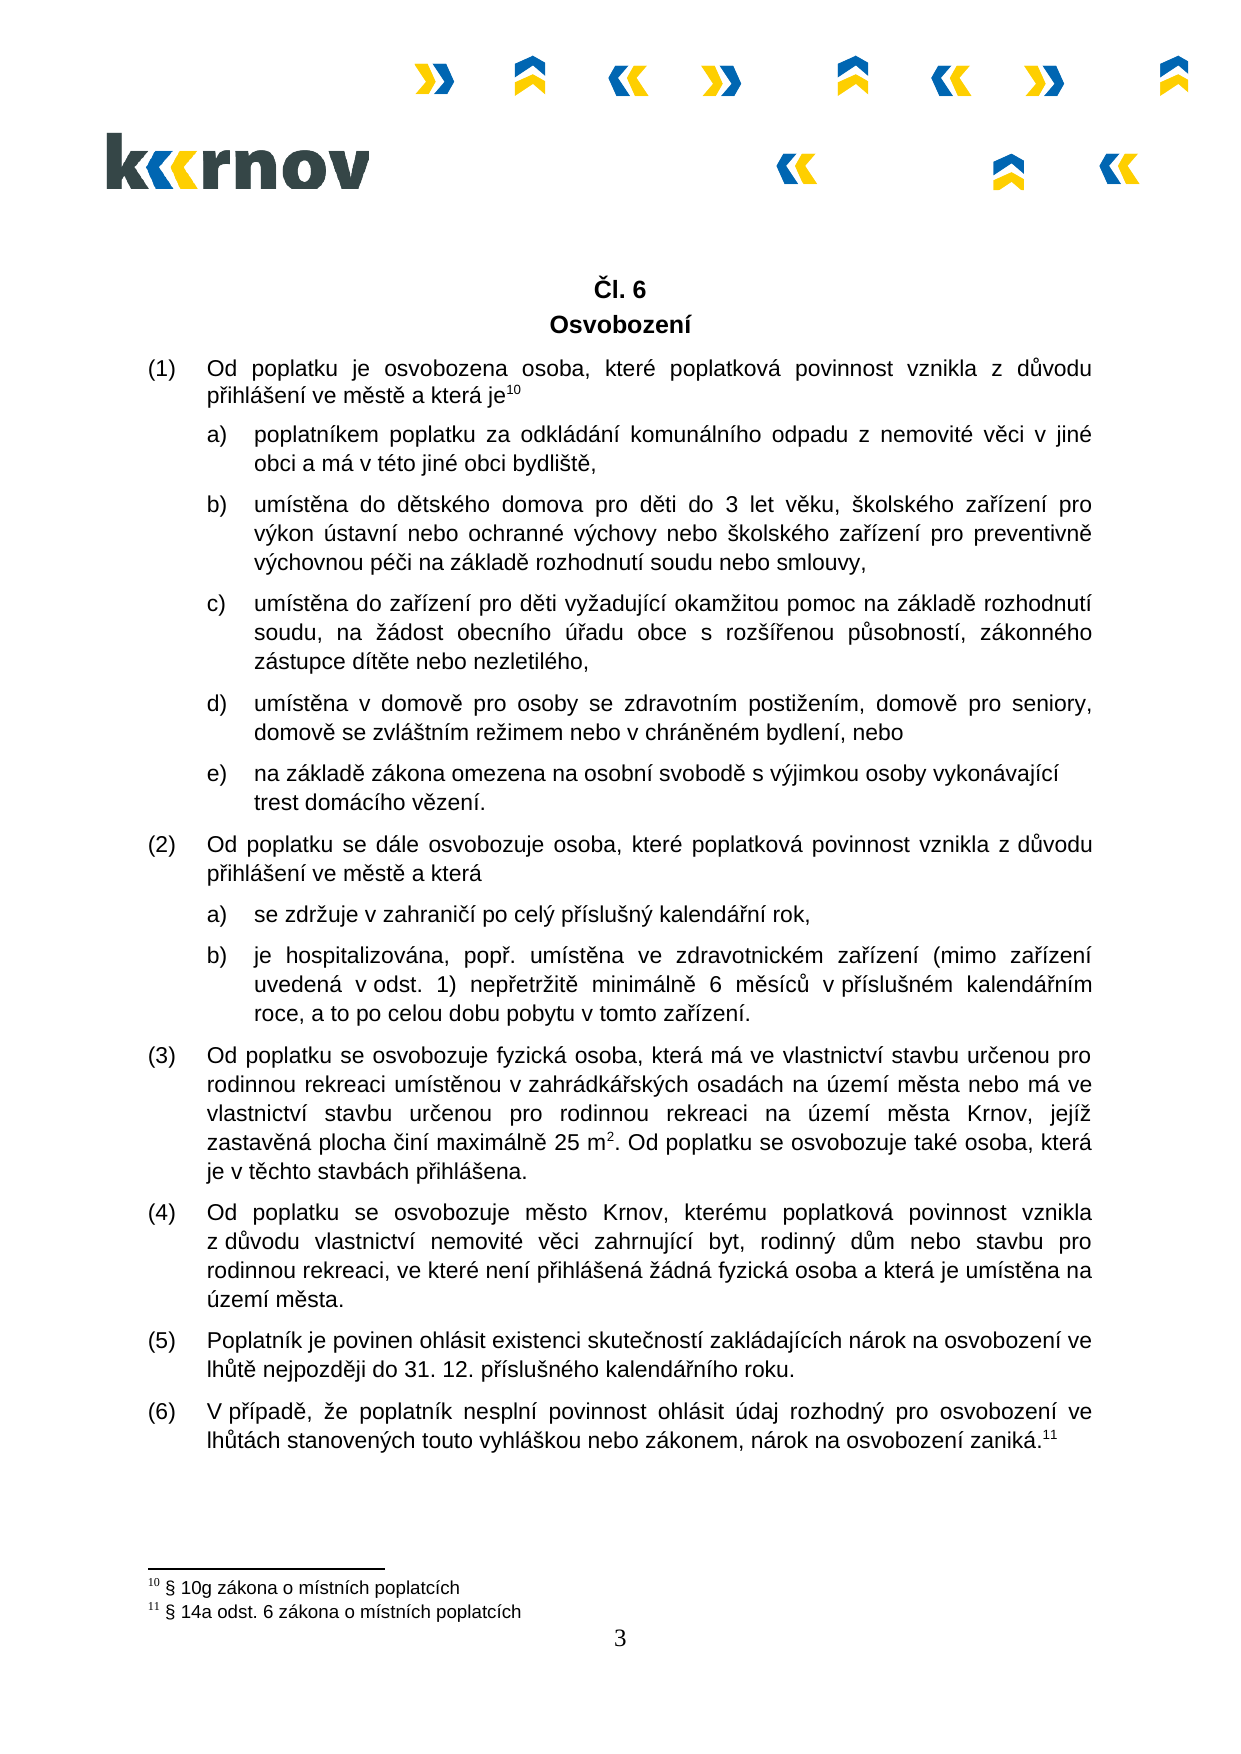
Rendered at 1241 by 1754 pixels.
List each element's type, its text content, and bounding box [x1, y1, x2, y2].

list umístěna do dětského domova pro děti do 3 let věku, školského zařízení pro výkon ústavní nebo ochranné výchovy nebo školského zařízení pro preventivně výchovnou péči na základě rozhodnutí soudu nebo smlouvy, [207, 491, 1093, 575]
list Od poplatku se osvobozuje fyzická osoba, která má ve vlastnictví stavbu určenou pro rodinnou rekreaci umístěnou v zahrádkářských osadách na území města nebo má ve vlastnictví stavbu určenou pro rodinnou rekreaci na území města Krnov, jejíž zastavěná plocha činí maximálně 25 m2. Od poplatku se osvobozuje také osoba, která je v těchto stavbách přihlášena. [148, 1042, 1093, 1184]
list Od poplatku se dále osvobozuje osoba, které poplatková povinnost vznikla z důvodu přihlášení ve městě a která [148, 831, 1093, 886]
list poplatníkem poplatku za odkládání komunálního odpadu z nemovité věci v jiné obci a má v této jiné obci bydliště, [207, 421, 1093, 476]
text Čl. 6 [148, 275, 1093, 304]
list Od poplatku je osvobozena osoba, které poplatková povinnost vznikla z důvodu přihlášení ve městě a která je [148, 355, 1093, 408]
list se zdržuje v zahraničí po celý příslušný kalendářní rok, [207, 901, 1093, 927]
list V případě, že poplatník nesplní povinnost ohlásit údaj rozhodný pro osvobození ve lhůtách stanovených touto vyhláškou nebo zákonem, nárok na osvobození zaniká. [148, 1398, 1093, 1453]
list umístěna do zařízení pro děti vyžadující okamžitou pomoc na základě rozhodnutí soudu, na žádost obecního úřadu obce s rozšířenou působností, zákonného zástupce dítěte nebo nezletilého, [207, 590, 1093, 675]
list Od poplatku se osvobozuje město Krnov, kterému poplatková povinnost vznikla z důvodu vlastnictví nemovité věci zahrnující byt, rodinný dům nebo stavbu pro rodinnou rekreaci, ve které není přihlášená žádná fyzická osoba a která je umístěna na území města. [148, 1199, 1093, 1312]
picture [413, 55, 1188, 190]
list Poplatník je povinen ohlásit existenci skutečností zakládajících nárok na osvobození ve lhůtě nejpozději do 31. 12. příslušného kalendářního roku. [148, 1327, 1093, 1383]
text Osvobození [148, 310, 1093, 339]
list na základě zákona omezena na osobní svobodě s výjimkou osoby vykonávající trest domácího vězení. [207, 760, 1093, 816]
list je hospitalizována, popř. umístěna ve zdravotnickém zařízení (mimo zařízení uvedená v odst. 1) nepřetržitě minimálně 6 měsíců v příslušném kalendářním roce, a to po celou dobu pobytu v tomto zařízení. [207, 942, 1093, 1027]
list umístěna v domově pro osoby se zdravotním postižením, domově pro seniory, domově se zvláštním režimem nebo v chráněném bydlení, nebo [207, 690, 1093, 745]
picture [106, 132, 369, 189]
